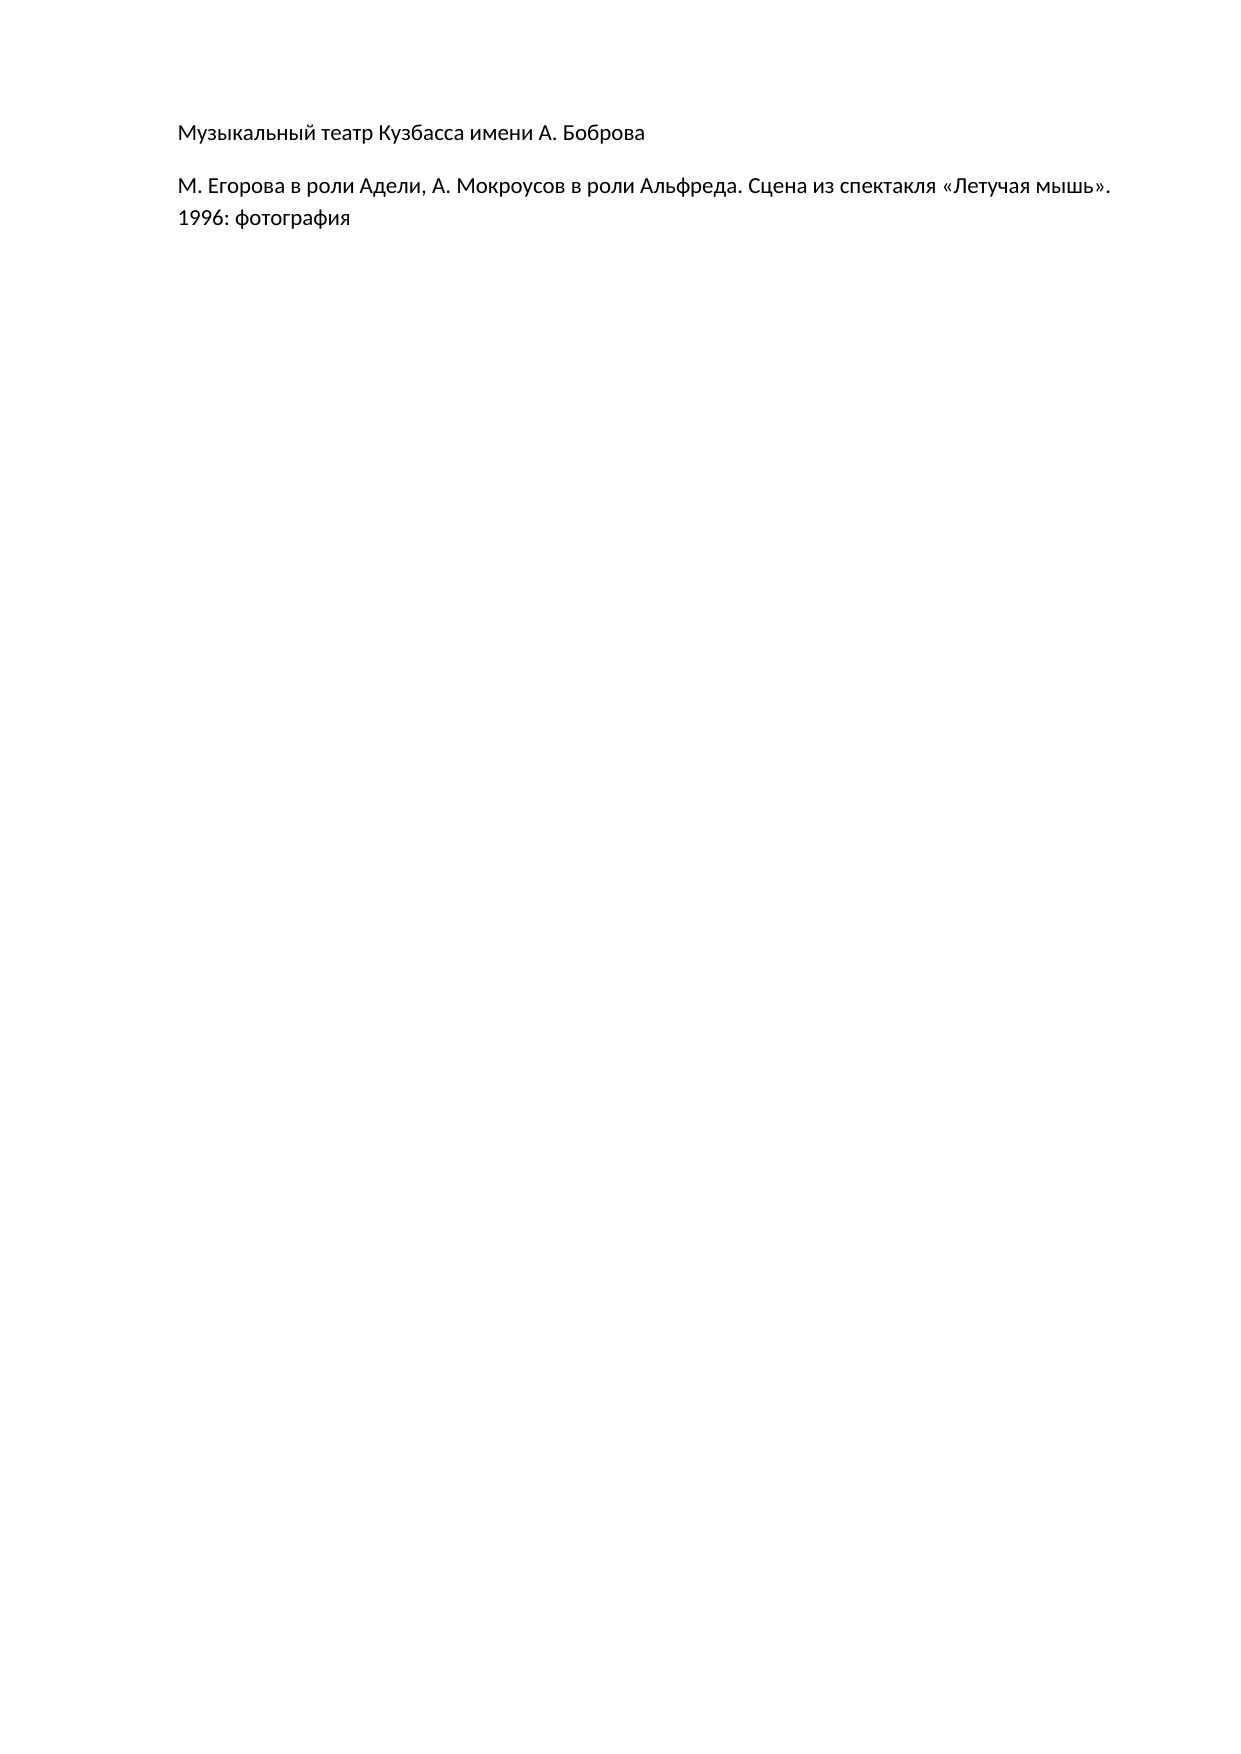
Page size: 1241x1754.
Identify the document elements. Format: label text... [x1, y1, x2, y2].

text М. Егорова в роли Адели, А. Мокроусов в роли Альфреда. Сцена из спектакля «Летучая мышь». 1996: фотография [177, 171, 1152, 231]
text Музыкальный театр Кузбасса имени А. Боброва [177, 118, 1152, 146]
